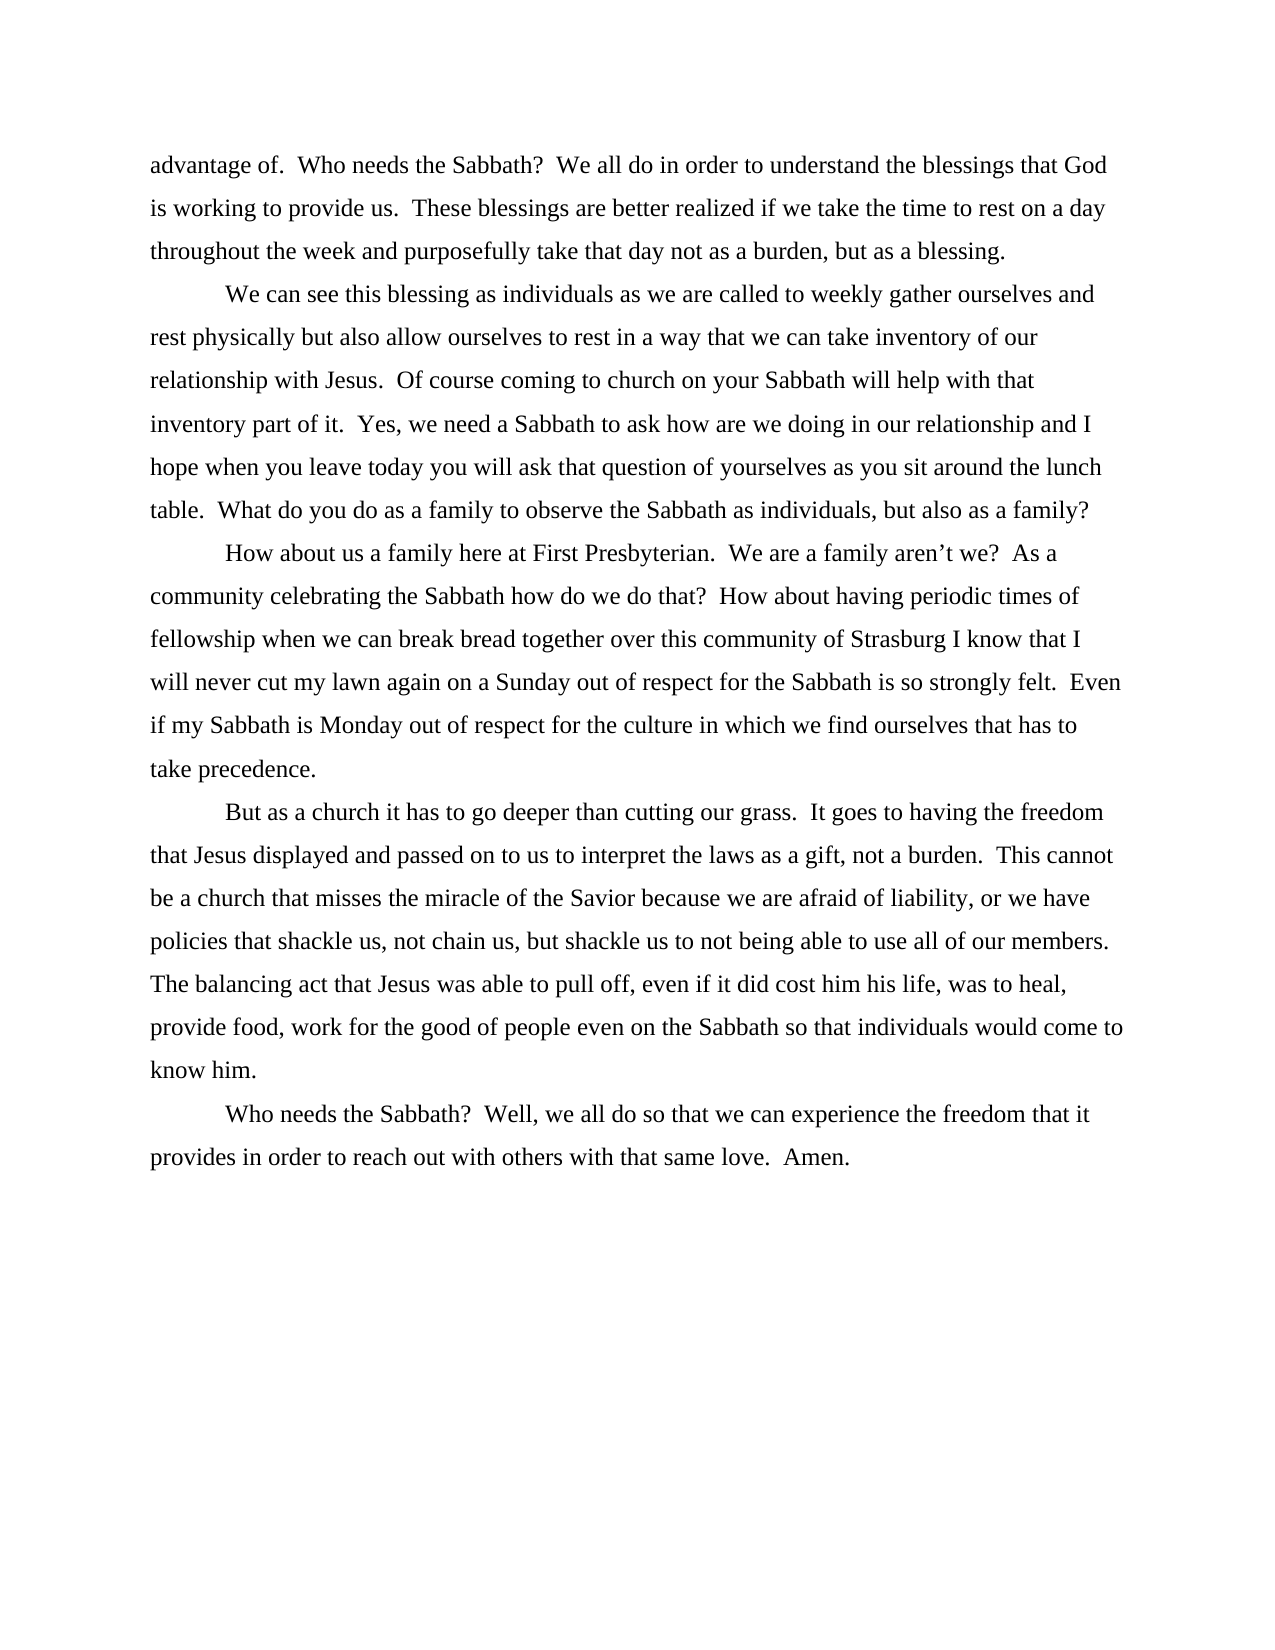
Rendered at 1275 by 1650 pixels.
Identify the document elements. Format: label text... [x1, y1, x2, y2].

text But as a church it has to go deeper than cutting our grass. It goes to having the freedom that Jesus displayed and passed on to us to interpret the laws as a gift, not a burden. This cannot be a church that misses the miracle of the Savior because we are afraid of liability, or we have policies that shackle us, not chain us, but shackle us to not being able to use all of our members. The balancing act that Jesus was able to pull off, even if it did cost him his life, was to heal, provide food, work for the good of people even on the Sabbath so that individuals would come to know him. [150, 797, 1125, 1084]
text How about us a family here at First Presbyterian. We are a family aren’t we? As a community celebrating the Sabbath how do we do that? How about having periodic times of fellowship when we can break bread together over this community of Strasburg I know that I will never cut my lawn again on a Sunday out of respect for the Sabbath is so strongly felt. Even if my Sabbath is Monday out of respect for the culture in which we find ourselves that has to take precedence. [150, 538, 1125, 782]
text We can see this blessing as individuals as we are called to weekly gather ourselves and rest physically but also allow ourselves to rest in a way that we can take inventory of our relationship with Jesus. Of course coming to church on your Sabbath will help with that inventory part of it. Yes, we need a Sabbath to ask how are we doing in our relationship and I hope when you leave today you will ask that question of yourselves as you sit around the lunch table. What do you do as a family to observe the Sabbath as individuals, but also as a family? [150, 279, 1125, 524]
text Who needs the Sabbath? Well, we all do so that we can experience the freedom that it provides in order to reach out with others with that same love. Amen. [150, 1099, 1125, 1171]
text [150, 150, 1125, 265]
